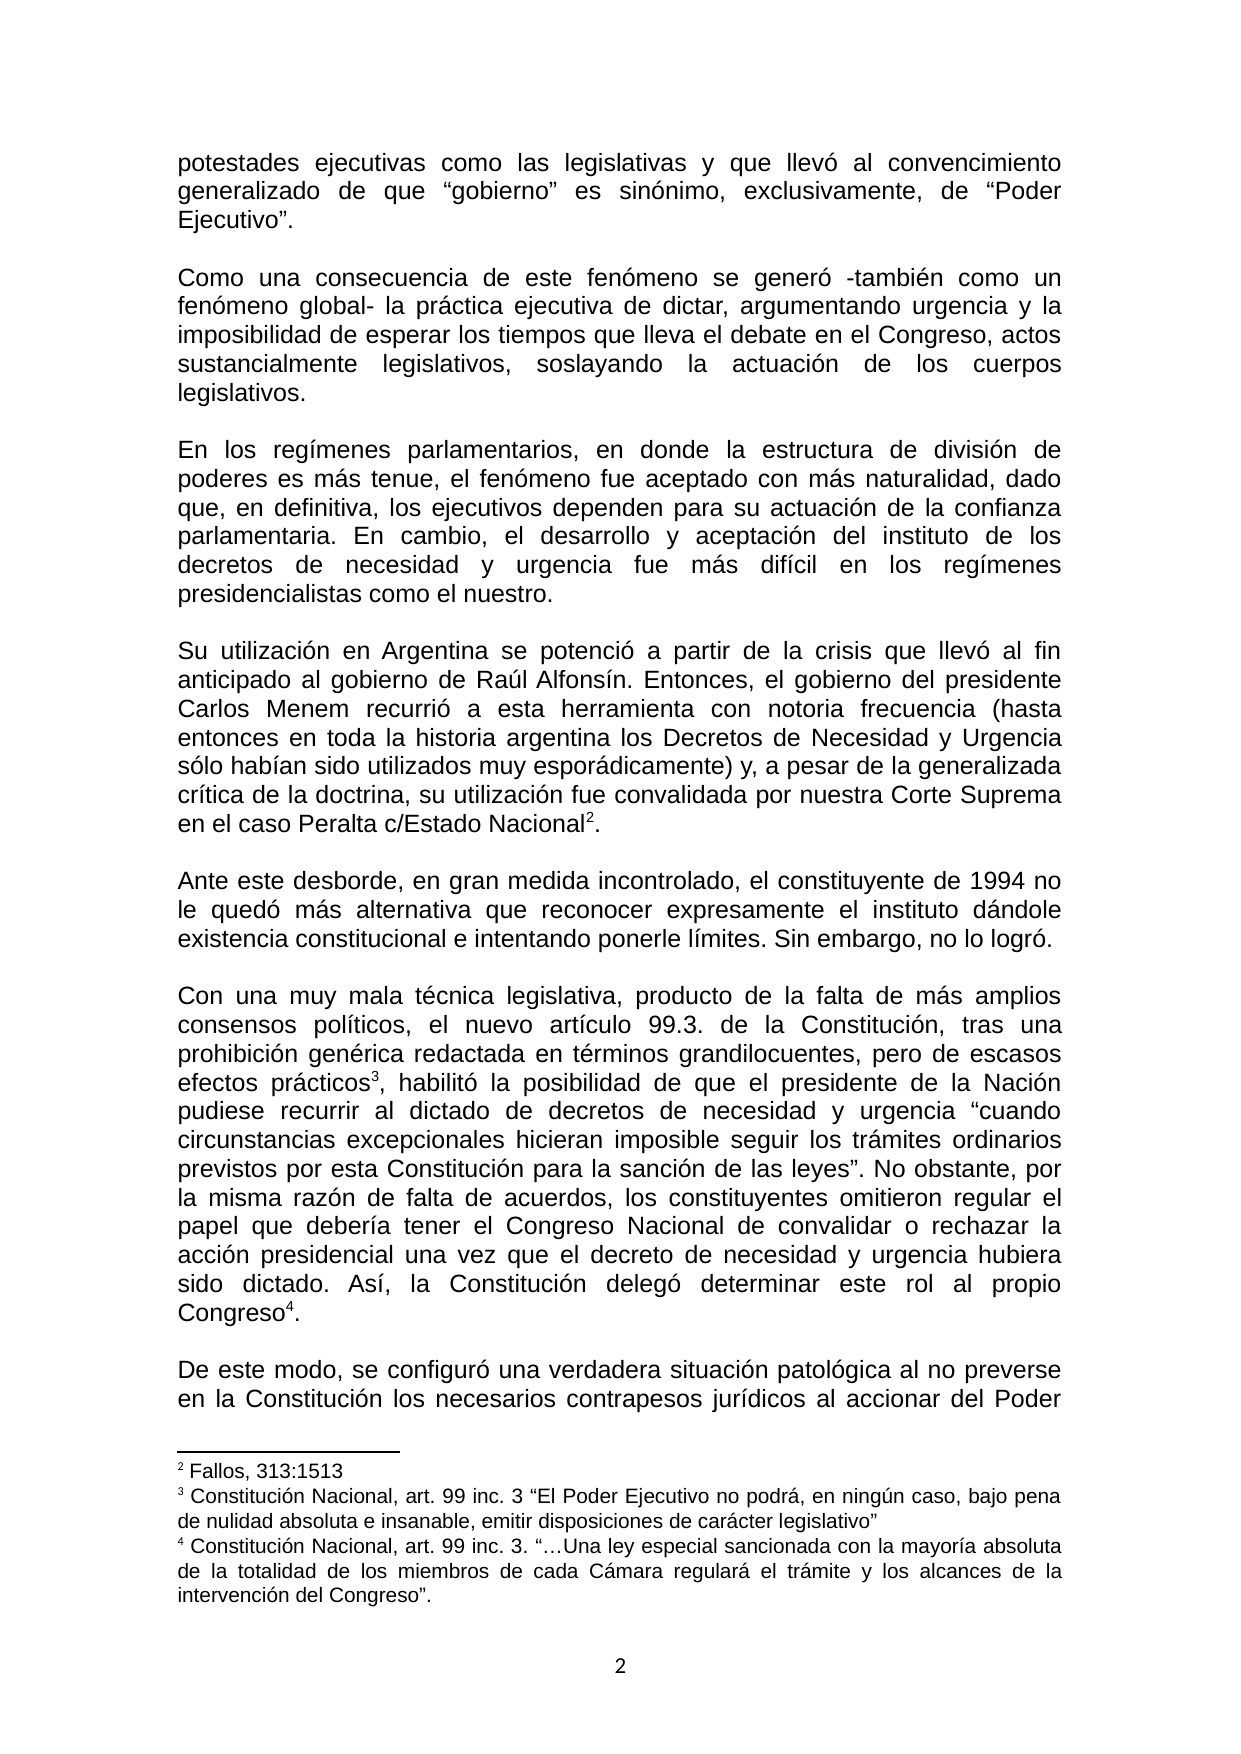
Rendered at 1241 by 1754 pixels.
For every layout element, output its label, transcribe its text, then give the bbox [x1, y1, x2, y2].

text En los regímenes parlamentarios, en donde la estructura de división de poderes es más tenue, el fenómeno fue aceptado con más naturalidad, dado que, en definitiva, los ejecutivos dependen para su actuación de la confianza parlamentaria. En cambio, el desarrollo y aceptación del instituto de los decretos de necesidad y urgencia fue más difícil en los regímenes presidencialistas como el nuestro. [177, 435, 1063, 608]
text Su utilización en Argentina se potenció a partir de la crisis que llevó al fin anticipado al gobierno de Raúl Alfonsín. Entonces, el gobierno del presidente Carlos Menem recurrió a esta herramienta con notoria frecuencia (hasta entonces en toda la historia argentina los Decretos de Necesidad y Urgencia sólo habían sido utilizados muy esporádicamente) y, a pesar de la generalizada crítica de la doctrina, su utilización fue convalidada por nuestra Corte Suprema en el caso Peralta c/Estado Nacional. [177, 636, 1063, 838]
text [177, 1355, 1063, 1413]
text Ante este desborde, en gran medida incontrolado, el constituyente de 1994 no le quedó más alternativa que reconocer expresamente el instituto dándole existencia constitucional e intentando ponerle límites. Sin embargo, no lo logró. [177, 866, 1063, 953]
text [177, 148, 1063, 234]
text Con una muy mala técnica legislativa, producto de la falta de más amplios consensos políticos, el nuevo artículo 99.3. de la Constitución, tras una prohibición genérica redactada en términos grandilocuentes, pero de escasos efectos prácticos, habilitó la posibilidad de que el presidente de la Nación pudiese recurrir al dictado de decretos de necesidad y urgencia “cuando circunstancias excepcionales hicieran imposible seguir los trámites ordinarios previstos por esta Constitución para la sanción de las leyes”. No obstante, por la misma razón de falta de acuerdos, los constituyentes omitieron regular el papel que debería tener el Congreso Nacional de convalidar o rechazar la acción presidencial una vez que el decreto de necesidad y urgencia hubiera sido dictado. Así, la Constitución delegó determinar este rol al propio Congreso. [177, 981, 1063, 1326]
text Como una consecuencia de este fenómeno se generó -también como un fenómeno global- la práctica ejecutiva de dictar, argumentando urgencia y la imposibilidad de esperar los tiempos que lleva el debate en el Congreso, actos sustancialmente legislativos, soslayando la actuación de los cuerpos legislativos. [177, 263, 1063, 406]
